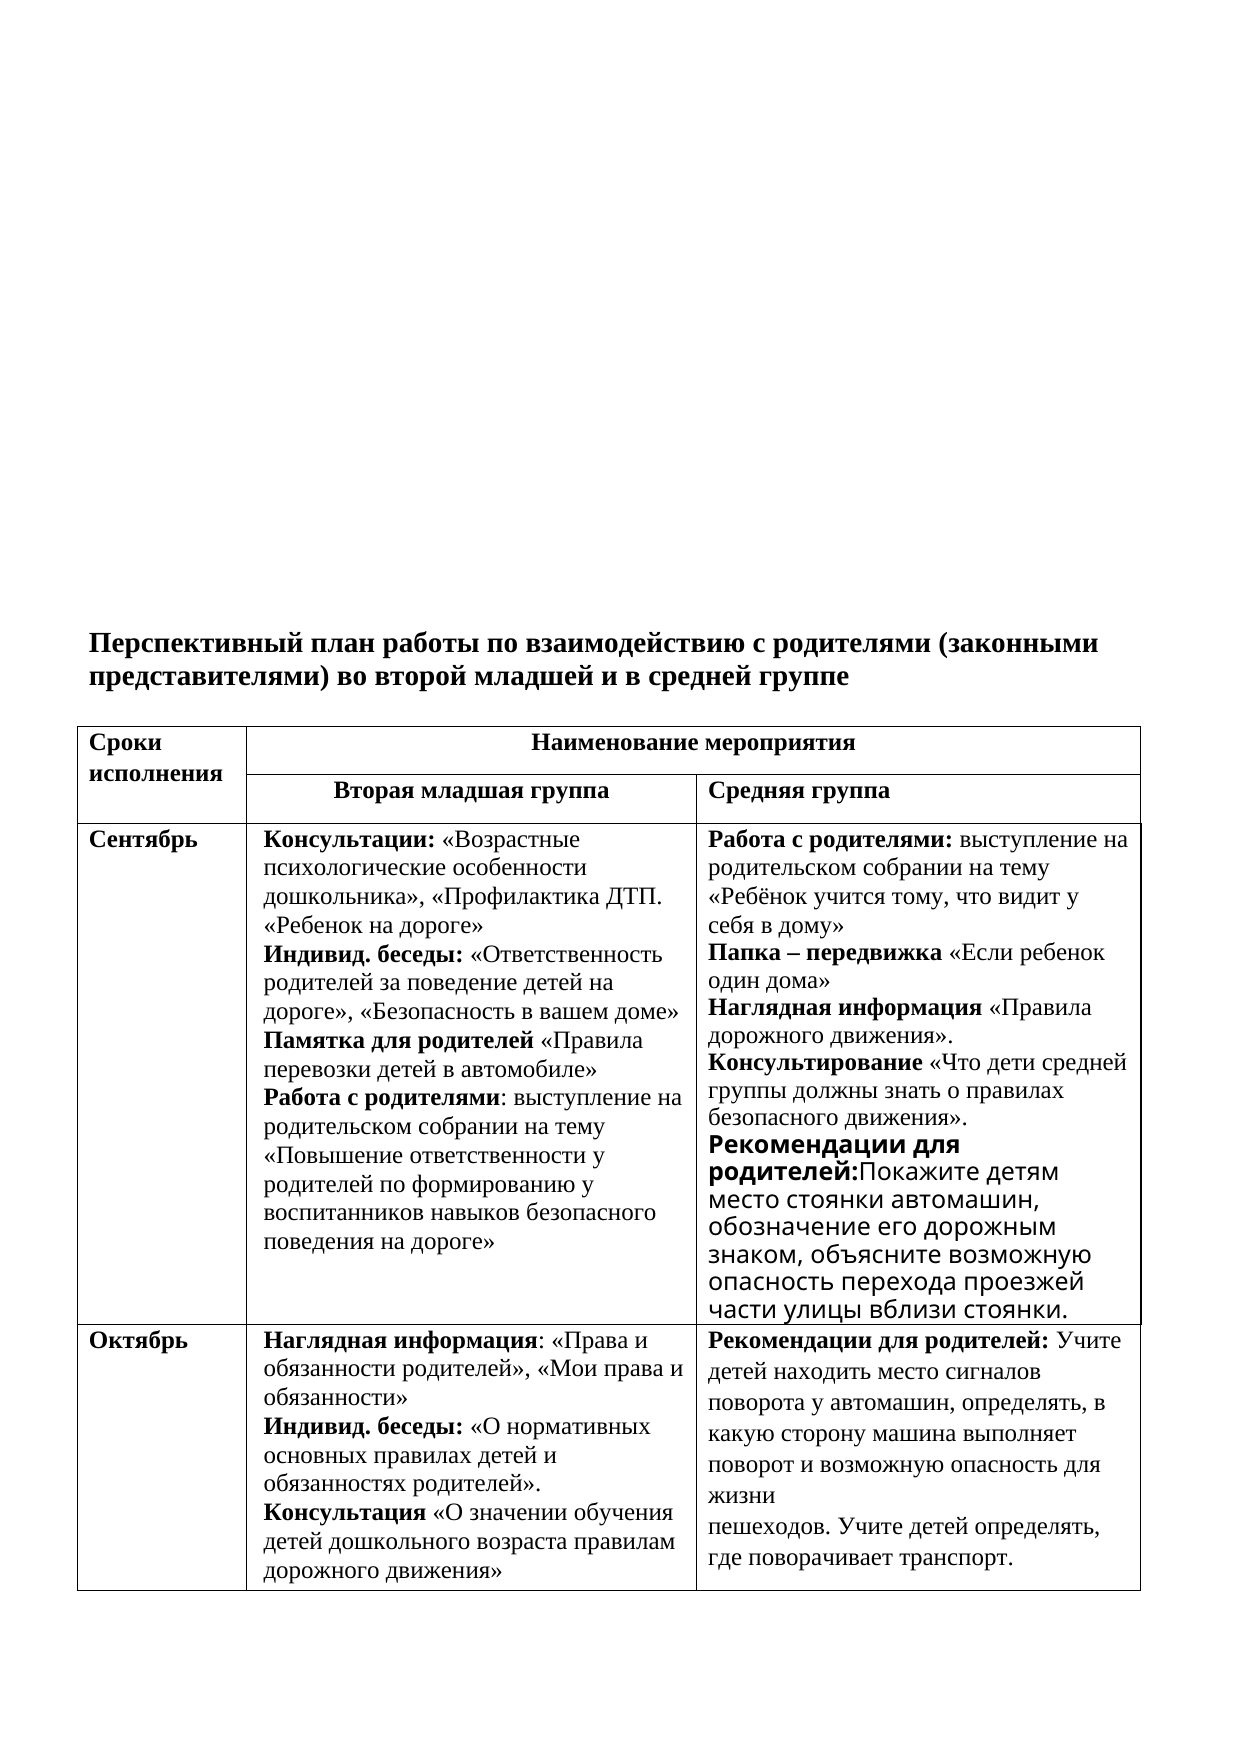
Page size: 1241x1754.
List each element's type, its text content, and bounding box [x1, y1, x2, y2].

table_cell Работа с родителями: выступление на родительском собрании на тему «Ребёнок учится тому, что видит у себя в дому» Папка – передвижка «Если ребенок один дома» Наглядная информация «Правила дорожного движения». Консультирование «Что дети средней группы должны знать о правилах безопасного движения». Рекомендации для родителей:Покажите детям место стоянки автомашин, обозначение его дорожным знаком, объясните возможную опасность перехода проезжей части улицы вблизи стоянки. [697, 824, 1140, 1324]
list Перспективный план работы по взаимодействию с родителями (законными представителями) во второй младшей и в средней группе [89, 625, 1152, 692]
table_cell Средняя группа [697, 775, 1140, 823]
table_cell Сентябрь [78, 824, 246, 1324]
table_header Сроки исполнения [78, 727, 246, 823]
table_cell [697, 1325, 1140, 1589]
table_cell Вторая младшая группа [247, 775, 696, 823]
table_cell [247, 1325, 696, 1589]
table_cell Октябрь [78, 1325, 246, 1589]
table_cell Консультации: «Возрастные психологические особенности дошкольника», «Профилактика ДТП. «Ребенок на дороге» Индивид. беседы: «Ответственность родителей за поведение детей на дороге», «Безопасность в вашем доме» Памятка для родителей «Правила перевозки детей в автомобиле» Работа с родителями: выступление на родительском собрании на тему «Повышение ответственности у родителей по формированию у воспитанников навыков безопасного поведения на дороге» [247, 824, 696, 1324]
table_header Наименование мероприятия [247, 727, 1140, 774]
